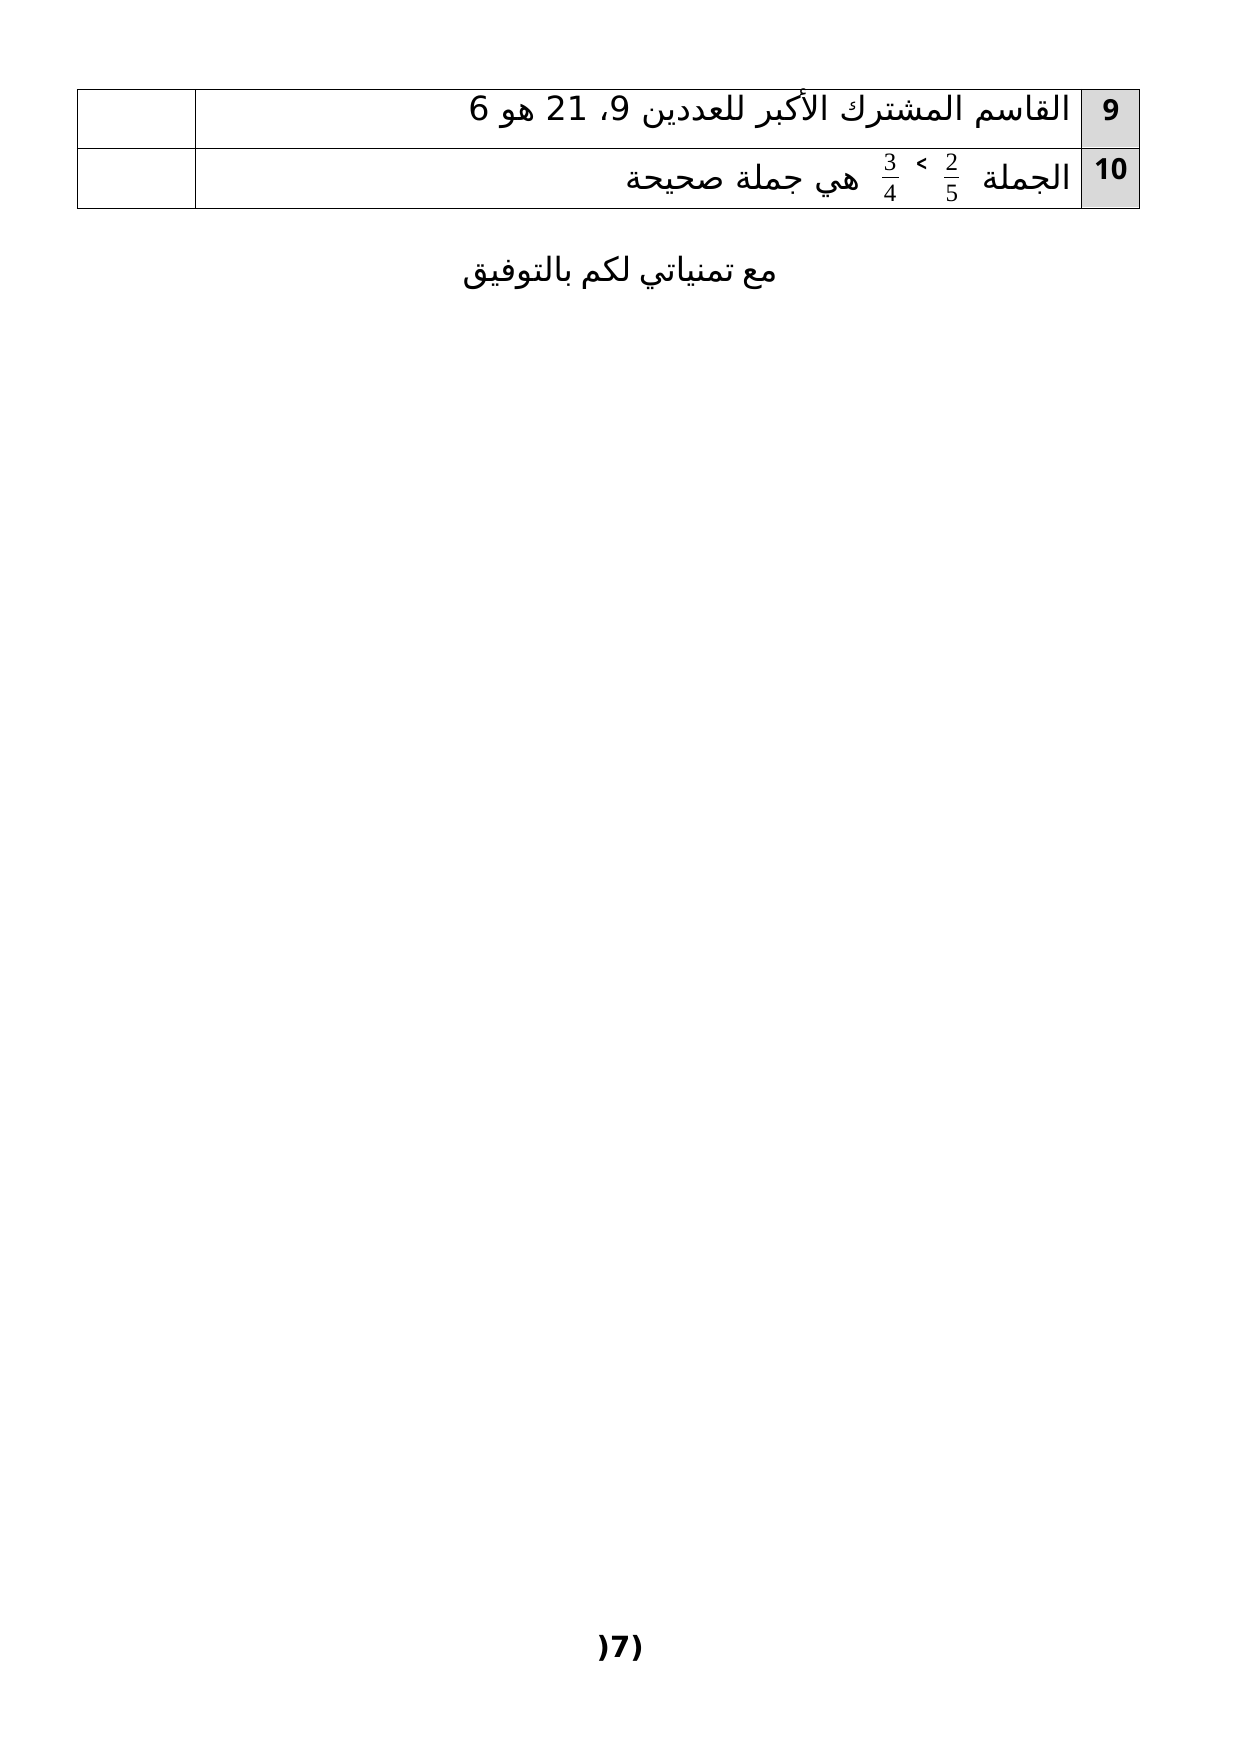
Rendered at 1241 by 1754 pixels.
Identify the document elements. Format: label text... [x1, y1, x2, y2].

table_cell 10 [1082, 149, 1139, 207]
table_cell [78, 90, 195, 147]
text مع تمنياتي لكم بالتوفيق [89, 249, 1152, 290]
table_cell 9 [1082, 90, 1139, 147]
table_cell الجملة ˂ هي جملة صحيحة [196, 149, 1081, 207]
table_cell القاسم المشترك الأكبر للعددين 9، 21 هو 6 [196, 90, 1081, 147]
table_cell [78, 149, 195, 207]
